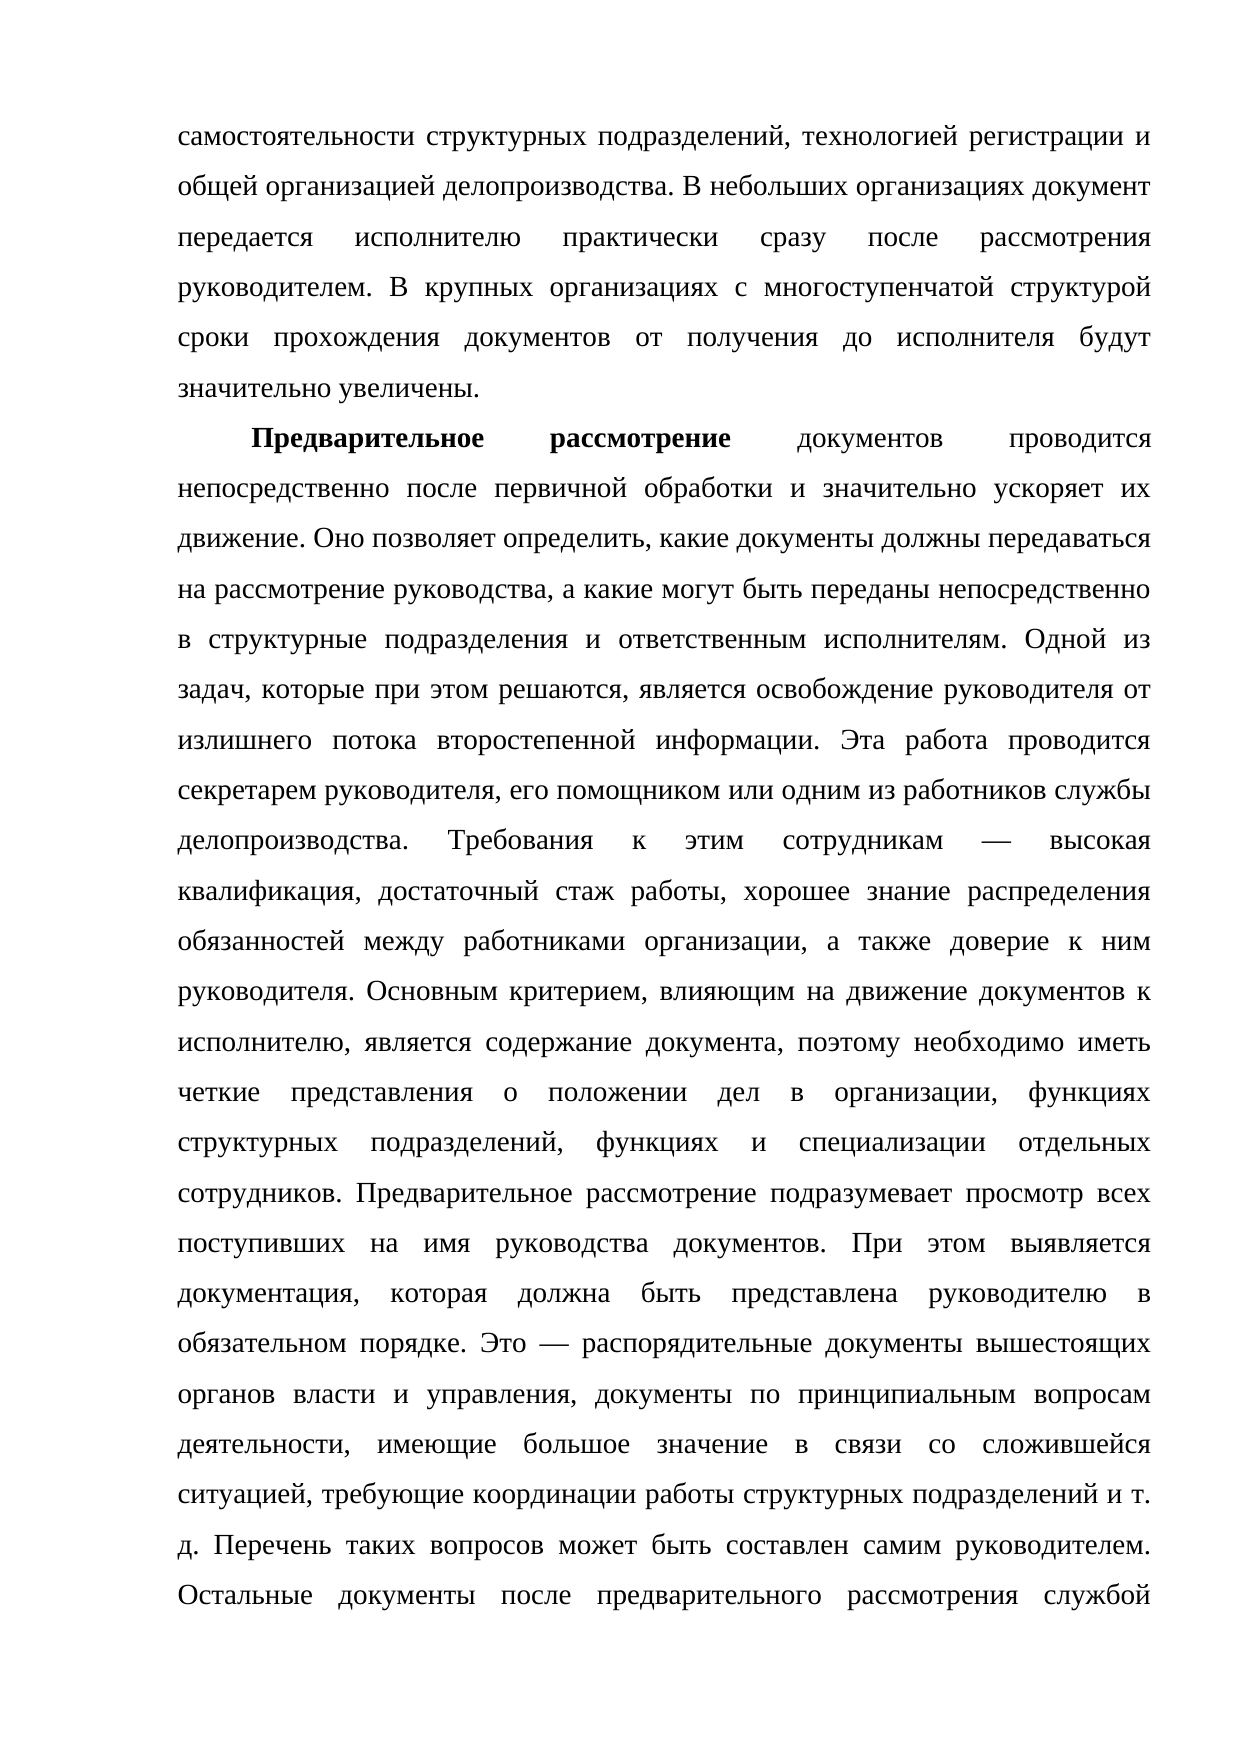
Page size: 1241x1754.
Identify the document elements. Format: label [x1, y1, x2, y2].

text [177, 420, 1152, 1611]
text [177, 118, 1152, 403]
